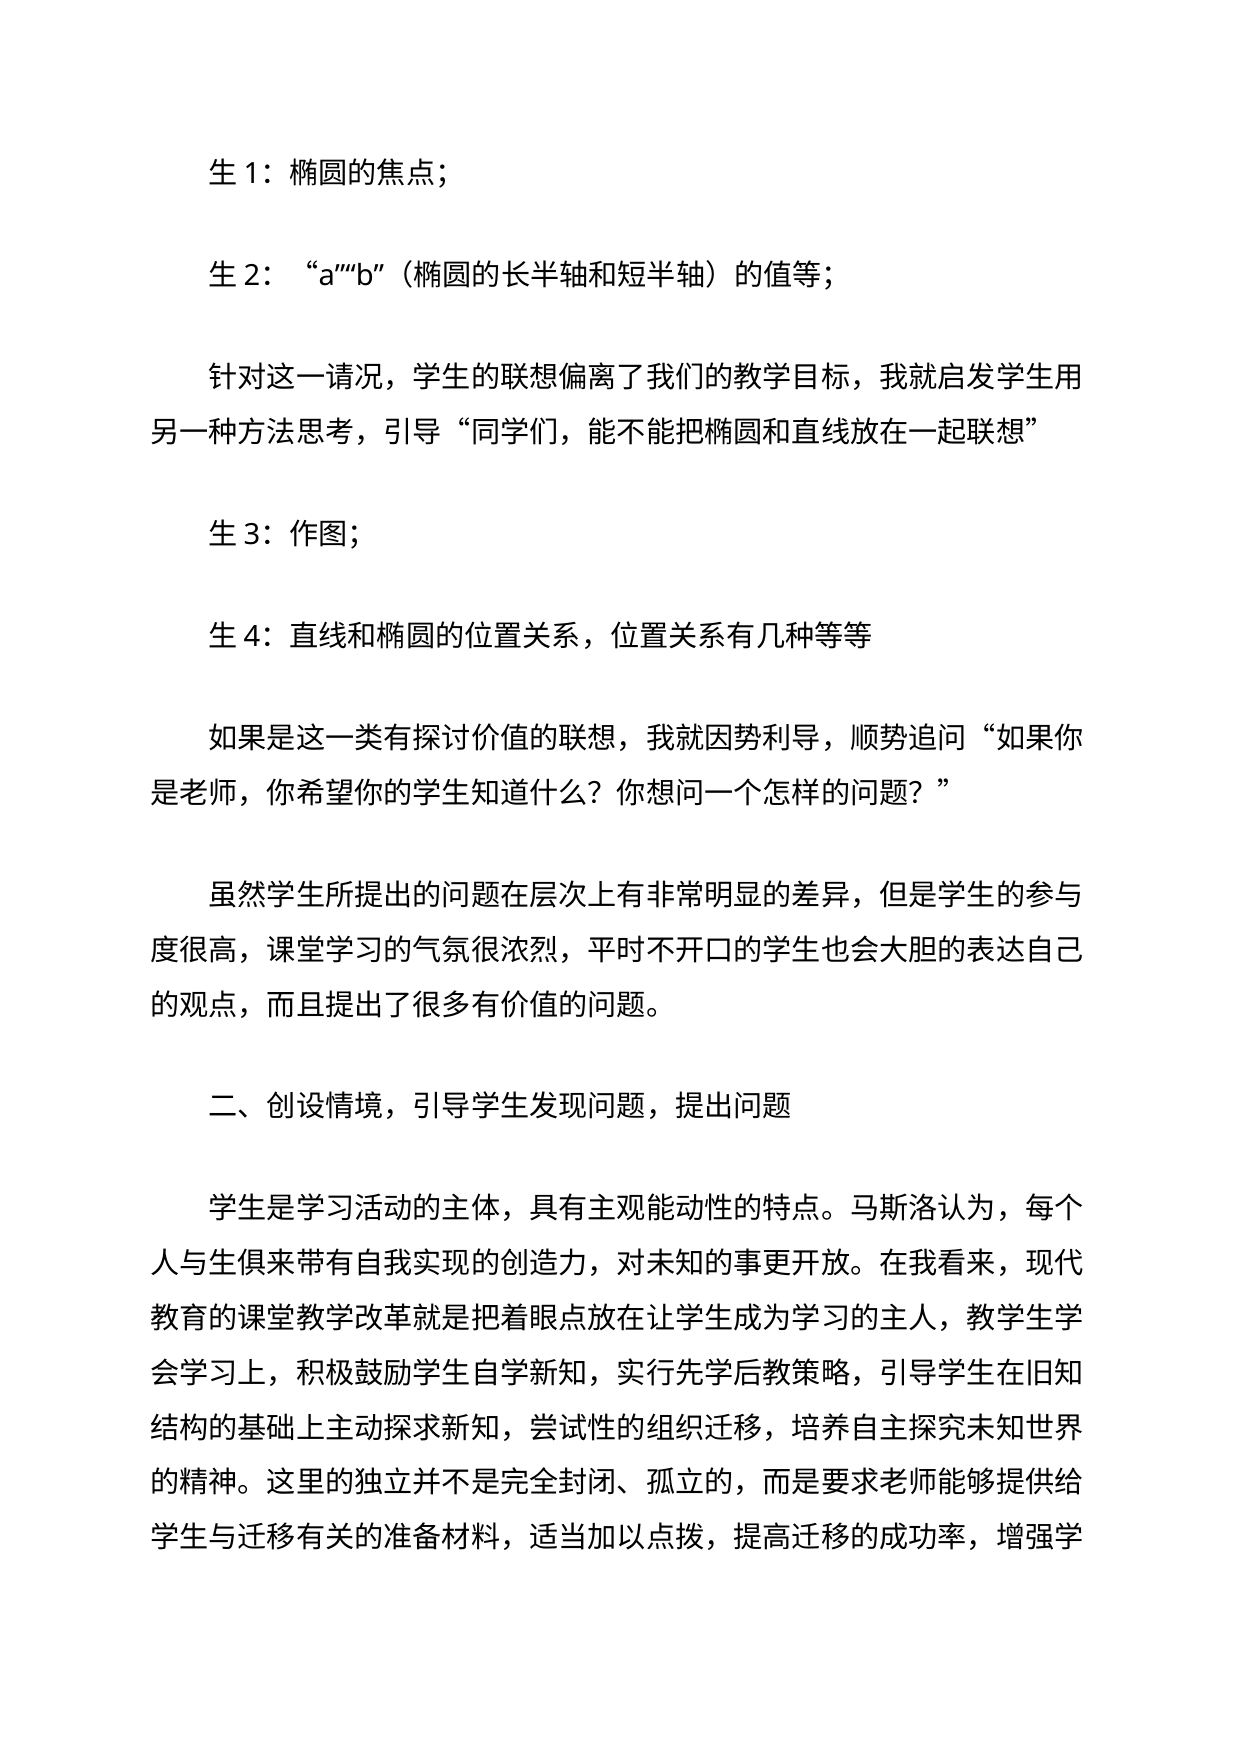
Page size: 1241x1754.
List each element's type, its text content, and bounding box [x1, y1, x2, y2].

text 生4：直线和椭圆的位置关系，位置关系有几种等等 [150, 613, 1090, 655]
text 生2：“a”“b”（椭圆的长半轴和短半轴）的值等； [150, 252, 1090, 294]
text 二、创设情境，引导学生发现问题，提出问题 [150, 1083, 1090, 1125]
text 如果是这一类有探讨价值的联想，我就因势利导，顺势追问“如果你是老师，你希望你的学生知道什么？你想问一个怎样的问题？” [150, 714, 1090, 812]
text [150, 1184, 1090, 1556]
text 针对这一请况，学生的联想偏离了我们的教学目标，我就启发学生用另一种方法思考，引导“同学们，能不能把椭圆和直线放在一起联想” [150, 354, 1090, 451]
text 虽然学生所提出的问题在层次上有非常明显的差异，但是学生的参与度很高，课堂学习的气氛很浓烈，平时不开口的学生也会大胆的表达自己的观点，而且提出了很多有价值的问题。 [150, 871, 1090, 1023]
text 生1：椭圆的焦点； [150, 150, 1090, 192]
text 生3：作图； [150, 511, 1090, 553]
